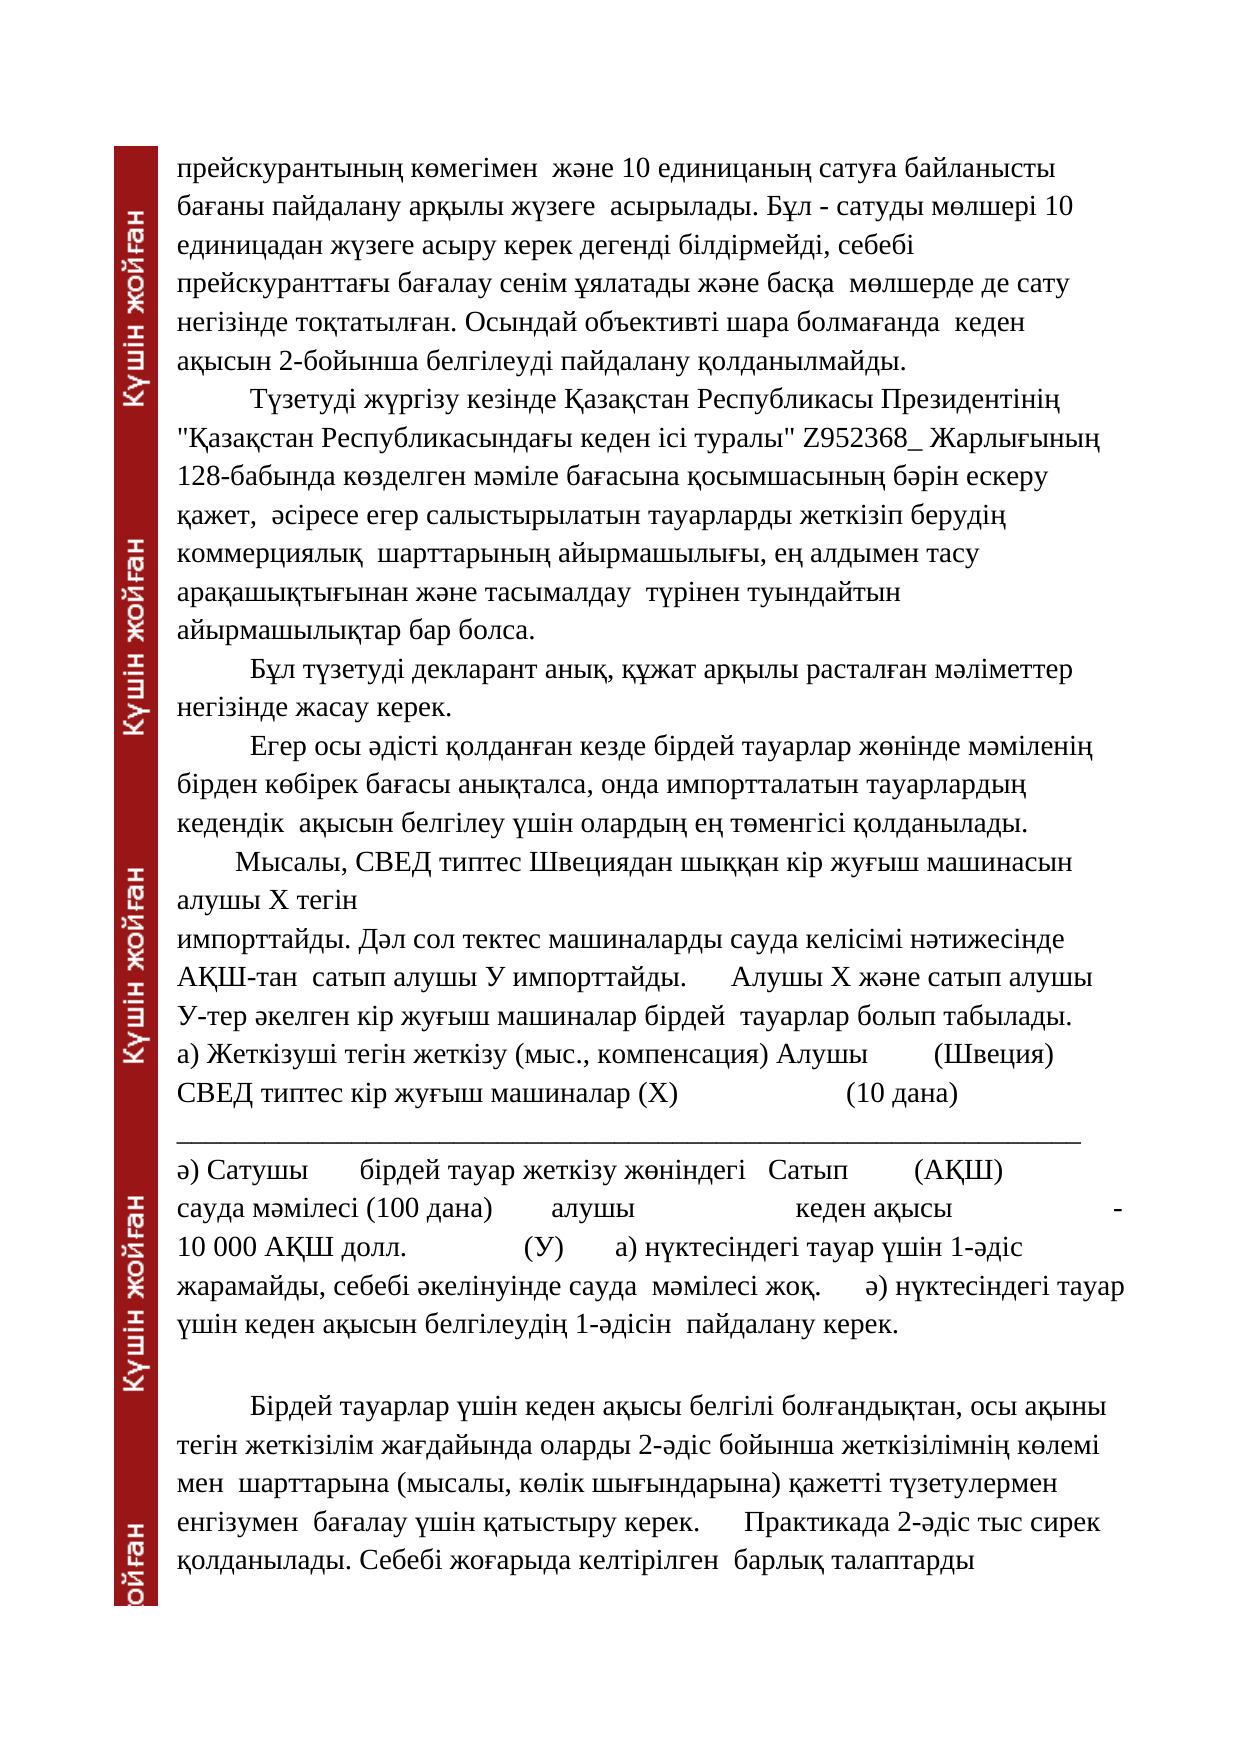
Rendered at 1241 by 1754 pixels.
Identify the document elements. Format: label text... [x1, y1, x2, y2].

picture [114, 916, 158, 921]
picture [114, 1576, 158, 1606]
text Бiрдей тауарлар үшiн кеден ақысы белгiлi болғандықтан, осы ақыны [112, 1345, 1128, 1422]
text импорттайды. Дәл сол тектес машиналарды сауда келiсiмi нәтижесiнде АҚШ-тан сатып алушы У импорттайды. Алушы Х және сатып алушы У-тер әкелген кiр жуғыш машиналар бiрдей тауарлар болып табылады. а) Жеткiзушi тегiн жеткiзу (мыс., компенсация) Алушы (Швеция) СВЕД типтес кiр жуғыш машиналар (Х) (10 дана) ______________________________________________________________ ә) Сатушы бірдей тауар жеткiзу жөнiндегi Сатып (АҚШ) сауда мәмiлесi (100 дана) алушы кеден ақысы - 10 000 АҚШ долл. (У) а) нүктесiндегi тауар үшiн 1-әдiс жарамайды, себебi әкелiнуiнде сауда мәмiлесi жоқ. ә) нүктесiндегi тауар үшiн кеден ақысын белгiлеудiң 1-әдiсiн пайдалану керек. [112, 921, 1128, 1340]
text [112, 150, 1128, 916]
picture [114, 1340, 158, 1345]
picture [114, 1422, 158, 1427]
picture [114, 146, 158, 150]
